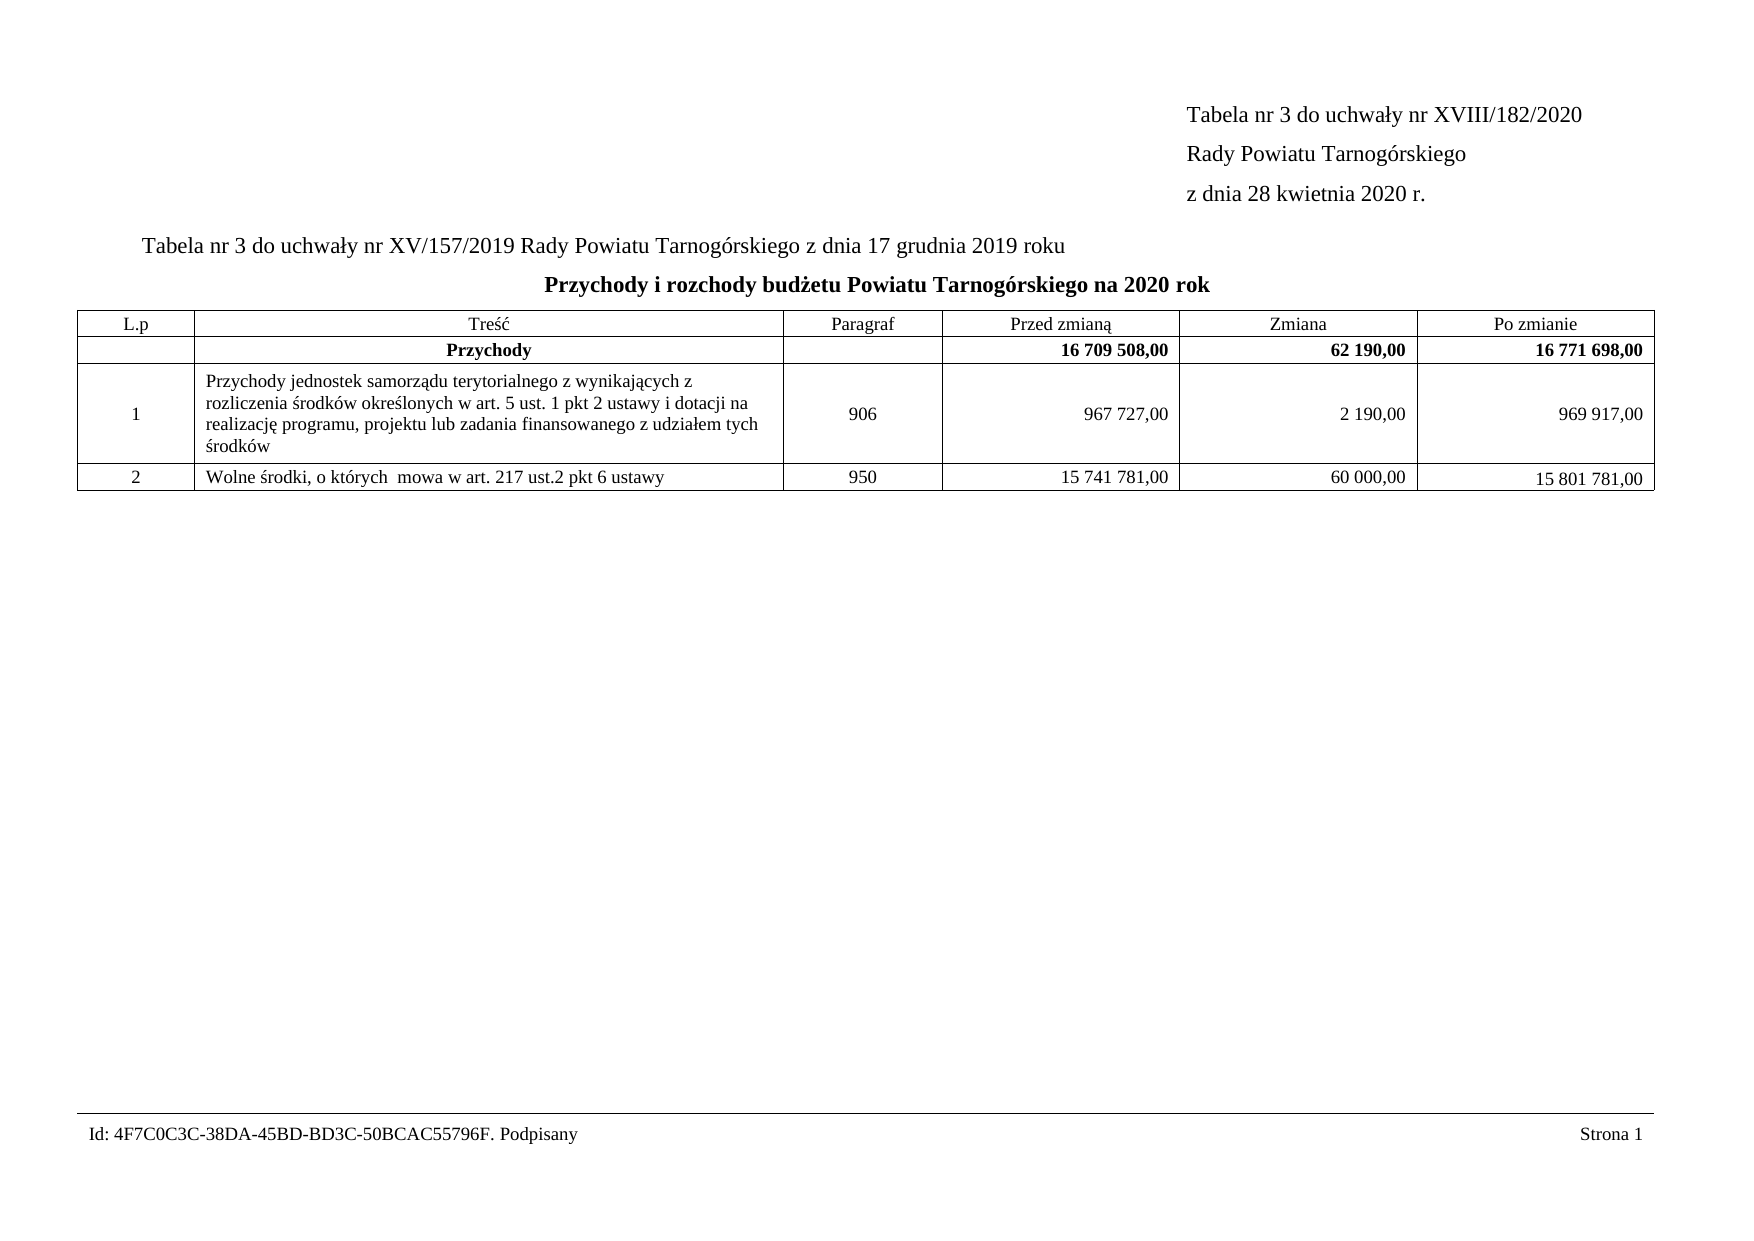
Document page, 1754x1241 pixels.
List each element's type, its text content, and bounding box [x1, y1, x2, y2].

table_cell 1 [78, 364, 194, 463]
table_cell 950 [784, 464, 942, 490]
table_cell 15 741 781,00 [943, 464, 1179, 490]
table_header Po zmianie [1418, 311, 1654, 336]
table_cell [78, 337, 194, 363]
table_cell Wolne środki, o których mowa w art. 217 ust.2 pkt 6 ustawy [195, 464, 783, 490]
table_cell 969 917,00 [1418, 364, 1654, 463]
text Tabela nr 3 do uchwały nr XVIII/182/2020 Rady Powiatu Tarnogórskiego z dnia 28 kwietnia 2020 r. [1186, 101, 1665, 206]
table_cell 16 709 508,00 [943, 337, 1179, 363]
table_header Przed zmianą [943, 311, 1179, 336]
table_header Treść [195, 311, 783, 336]
table_cell 2 [78, 464, 194, 490]
table_cell 967 727,00 [943, 364, 1179, 463]
table_header L.p [78, 311, 194, 336]
table_cell 60 000,00 [1180, 464, 1417, 490]
table_header Paragraf [784, 311, 942, 336]
table_cell [784, 337, 942, 363]
table_cell 15 801 781,00 [1418, 464, 1654, 490]
table_cell 16 771 698,00 [1418, 337, 1654, 363]
table_cell Przychody jednostek samorządu terytorialnego z wynikających z rozliczenia środków określonych w art. 5 ust. 1 pkt 2 ustawy i dotacji na realizację programu, projektu lub zadania finansowanego z udziałem tych środków [195, 364, 783, 463]
table_cell 906 [784, 364, 942, 463]
table_cell 62 190,00 [1180, 337, 1417, 363]
table_cell Przychody [195, 337, 783, 363]
text Tabela nr 3 do uchwały nr XV/157/2019 Rady Powiatu Tarnogórskiego z dnia 17 grudnia 2019 roku [118, 232, 1665, 258]
table_header Zmiana [1180, 311, 1417, 336]
text Przychody i rozchody budżetu Powiatu Tarnogórskiego na 2020 rok [88, 271, 1665, 297]
table_cell 2 190,00 [1180, 364, 1417, 463]
